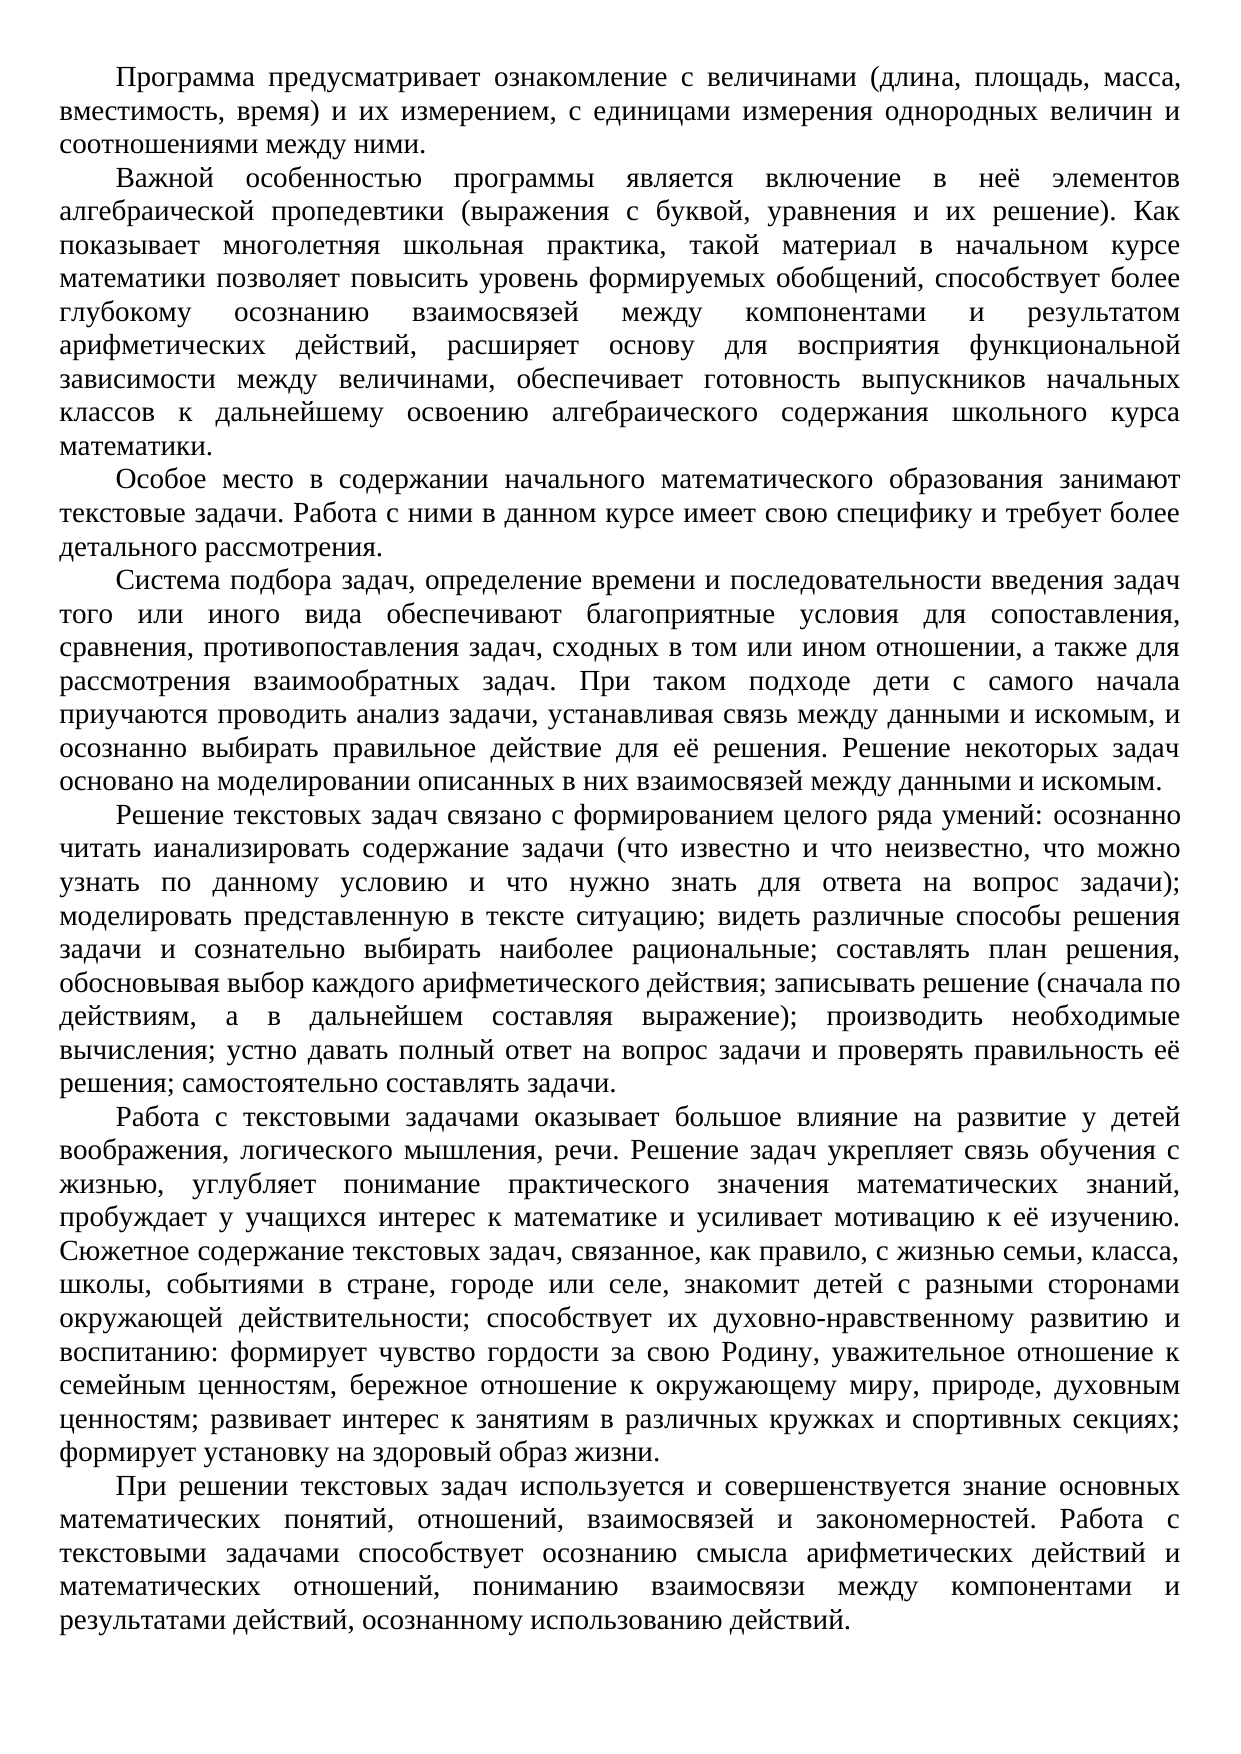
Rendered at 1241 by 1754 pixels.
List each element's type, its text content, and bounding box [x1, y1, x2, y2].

text Важной особенностью программы является включение в неё элементов алгебраической пропедевтики (выражения с буквой, уравнения и их решение). Как показывает многолетняя школьная практика, такой материал в начальном курсе математики позволяет повысить уровень формируемых обобщений, способствует более глубокому осознанию взаимосвязей между компонентами и результатом арифметических действий, расширяет основу для восприятия функциональной зависимости между величинами, обеспечивает готовность выпускников начальных классов к дальнейшему освоению алгебраического содержания школьного курса математики. [59, 160, 1181, 462]
text При решении текстовых задач используется и совершенствуется знание основных математических понятий, отношений, взаимосвязей и закономерностей. Работа с текстовыми задачами способствует осознанию смысла арифметических действий и математических отношений, пониманию взаимосвязи между компонентами и результатами действий, осознанному использованию действий. [59, 1468, 1181, 1636]
text Работа с текстовыми задачами оказывает большое влияние на развитие у детей воображения, логического мышления, речи. Решение задач укрепляет связь обучения с жизнью, углубляет понимание практического значения математических знаний, пробуждает у учащихся интерес к математике и усиливает мотивацию к её изучению. Сюжетное содержание текстовых задач, связанное, как правило, с жизнью семьи, класса, школы, событиями в стране, городе или селе, знакомит детей с разными сторонами окружающей действительности; способствует их духовно-нравственному развитию и воспитанию: формирует чувство гордости за свою Родину, уважительное отношение к семейным ценностям, бережное отношение к окружающему миру, природе, духовным ценностям; развивает интерес к занятиям в различных кружках и спортивных секциях; формирует установку на здоровый образ жизни. [59, 1099, 1181, 1468]
text Программа предусматривает ознакомление с величинами (длина, площадь, масса, вместимость, время) и их измерением, с единицами измерения однородных величин и соотношениями между ними. [59, 59, 1181, 160]
text Решение текстовых задач связано с формированием целого ряда умений: осознанно читать ианализировать содержание задачи (что известно и что неизвестно, что можно узнать по данному условию и что нужно знать для ответа на вопрос задачи); моделировать представленную в тексте ситуацию; видеть различные способы решения задачи и сознательно выбирать наиболее рациональные; составлять план решения, обосновывая выбор каждого арифметического действия; записывать решение (сначала по действиям, а в дальнейшем составляя выражение); производить необходимые вычисления; устно давать полный ответ на вопрос задачи и проверять правильность её решения; самостоятельно составлять задачи. [59, 797, 1181, 1099]
text Особое место в содержании начального математического образования занимают текстовые задачи. Работа с ними в данном курсе имеет свою специфику и требует более детального рассмотрения. [59, 462, 1181, 562]
text Система подбора задач, определение времени и последовательности введения задач того или иного вида обеспечивают благоприятные условия для сопоставления, сравнения, противопоставления задач, сходных в том или ином отношении, а также для рассмотрения взаимообратных задач. При таком подходе дети с самого начала приучаются проводить анализ задачи, устанавливая связь между данными и искомым, и осознанно выбирать правильное действие для её решения. Решение некоторых задач основано на моделировании описанных в них взаимосвязей между данными и искомым. [59, 562, 1181, 797]
